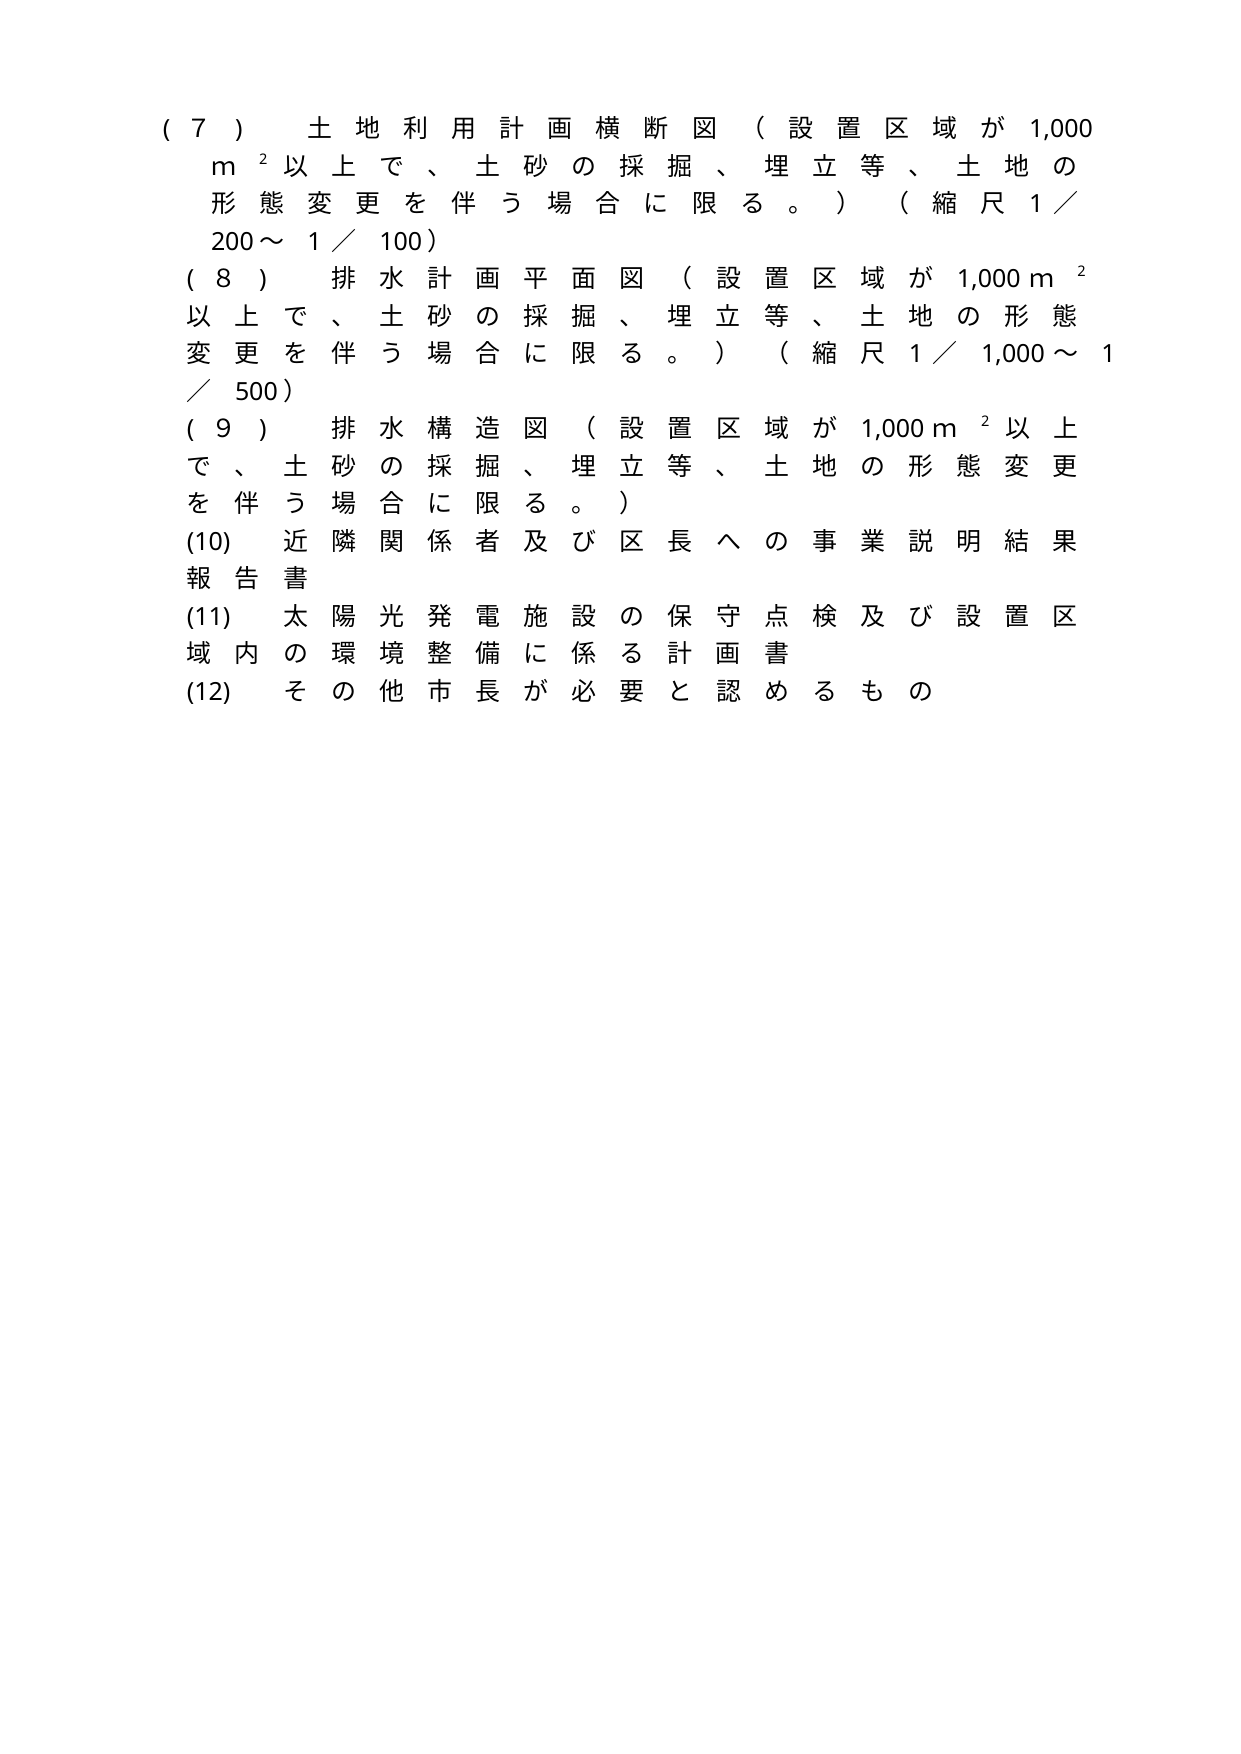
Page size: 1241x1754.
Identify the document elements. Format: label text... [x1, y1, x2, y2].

text (９) 排水構造図（設置区域が1,000ｍ2以上で、土砂の採掘、埋立等、土地の形態変更を伴う場合に限る。） [138, 408, 1125, 521]
text (10) 近隣関係者及び区長への事業説明結果報告書 [138, 521, 1125, 596]
text (12) その他市長が必要と認めるもの [138, 671, 1125, 708]
text (11) 太陽光発電施設の保守点検及び設置区域内の環境整備に係る計画書 [138, 596, 1125, 671]
text (８) 排水計画平面図（設置区域が1,000ｍ2以上で、土砂の採掘、埋立等、土地の形態変更を伴う場合に限る。）（縮尺1／1,000～1／500） [138, 258, 1125, 408]
text (７) 土地利用計画横断図（設置区域が1,000ｍ2以上で、土砂の採掘、埋立等、土地の形態変更を伴う場合に限る。）（縮尺1／200～1／100） [163, 108, 1125, 258]
